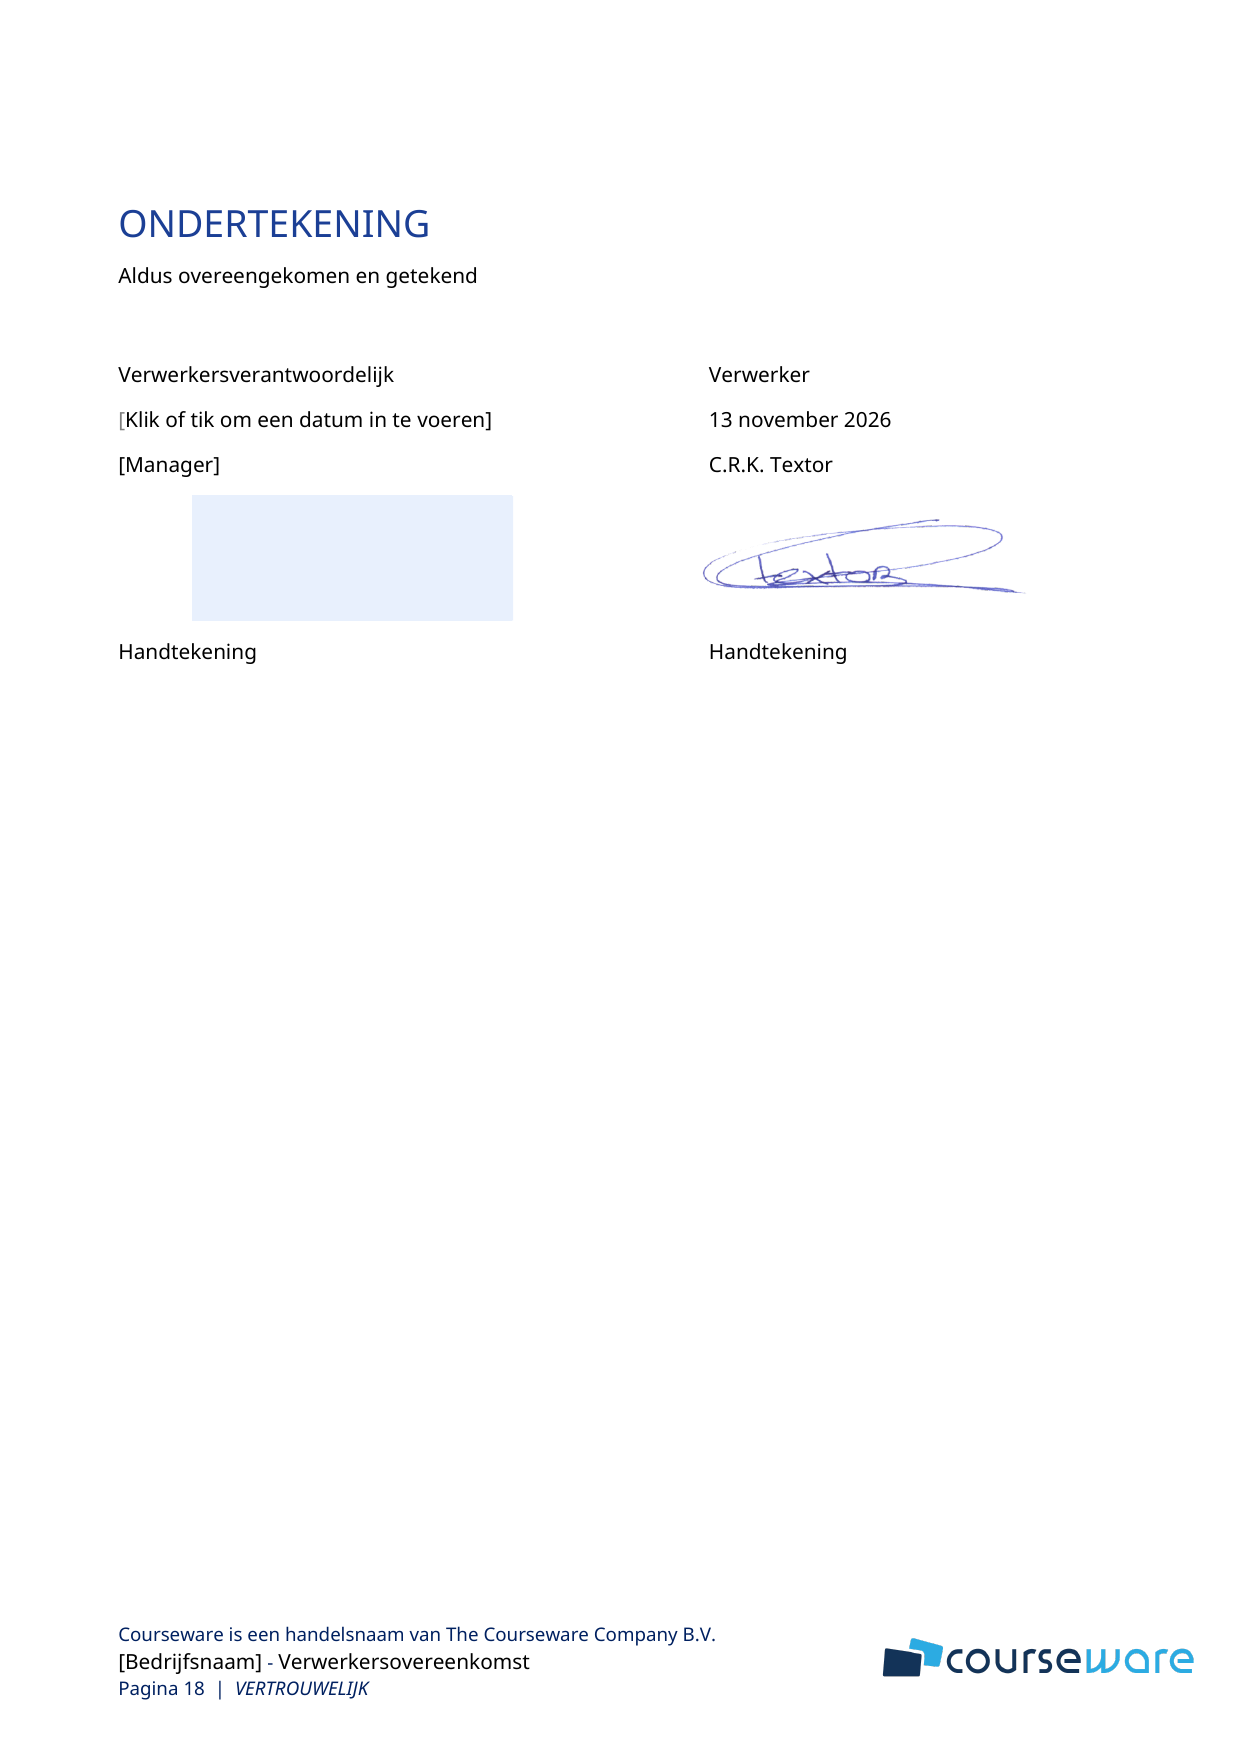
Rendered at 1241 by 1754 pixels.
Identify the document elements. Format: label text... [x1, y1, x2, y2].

text Aldus overeengekomen en getekend [118, 261, 1063, 290]
subtitle Ondertekening [118, 198, 1063, 249]
text C.R.K. Textor [118, 450, 1063, 478]
text Verwerkersverantwoordelijk Verwerker [118, 360, 1063, 388]
text Handtekening Handtekening [118, 637, 1063, 665]
picture [192, 495, 514, 621]
picture [874, 1628, 1197, 1683]
picture [694, 508, 1039, 603]
text 3 september 2024 [118, 405, 1063, 433]
